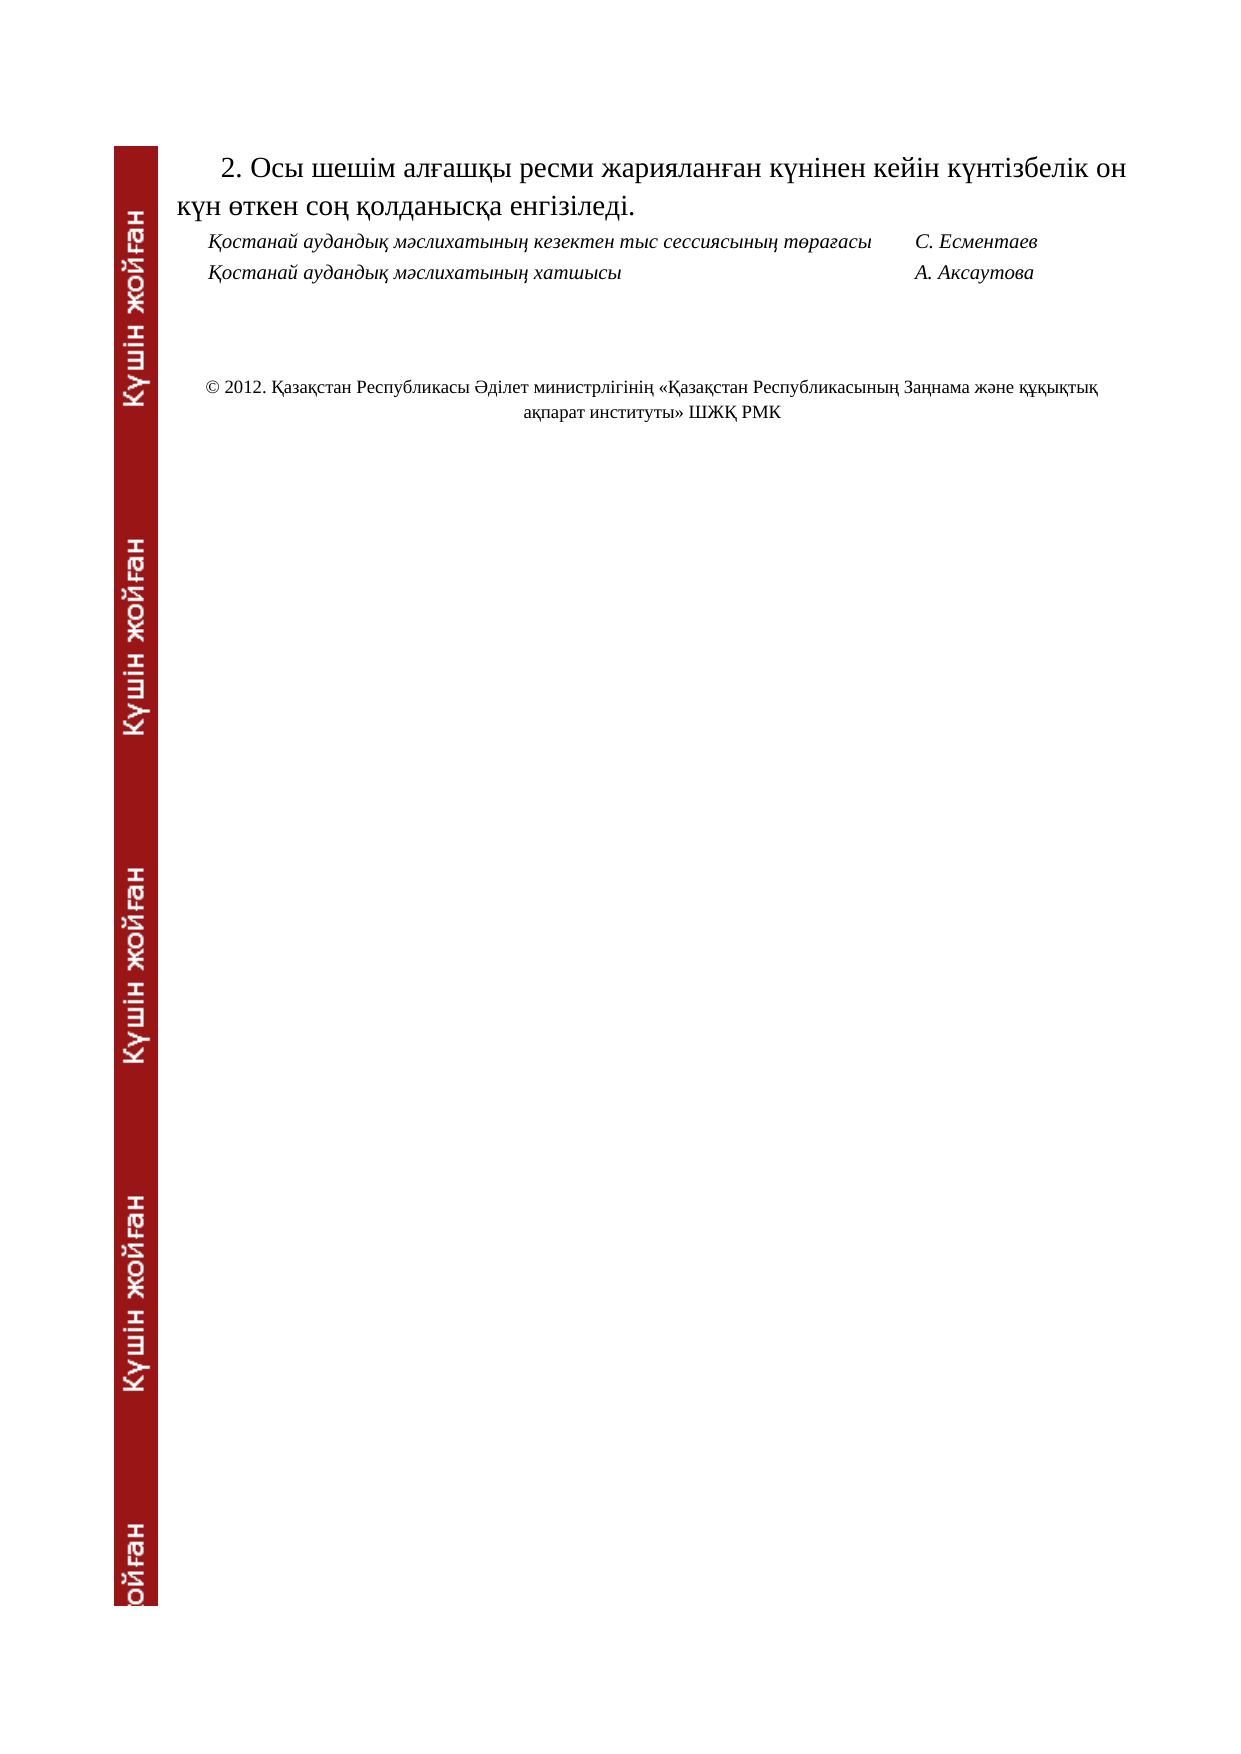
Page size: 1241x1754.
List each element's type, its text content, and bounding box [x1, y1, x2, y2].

table_cell А. Аксаутова [913, 258, 1240, 289]
table_header Қостанай аудандық мәслихатының кезектен тыс сессиясының төрағасы [101, 227, 913, 258]
picture [114, 222, 158, 227]
text 2. Осы шешім алғашқы ресми жарияланған күнінен кейін күнтізбелік он күн өткен соң қолданысқа енгізіледі. [112, 150, 1128, 222]
picture [114, 289, 158, 376]
table_cell Қостанай аудандық мәслихатының хатшысы [101, 258, 913, 289]
text © 2012. Қазақстан Республикасы Әділет министрлігінің «Қазақстан Республикасының Заңнама және құқықтық ақпарат институты» ШЖҚ РМК [112, 376, 1128, 422]
picture [114, 146, 158, 150]
table_header С. Есментаев [913, 227, 1240, 258]
picture [114, 422, 158, 1606]
